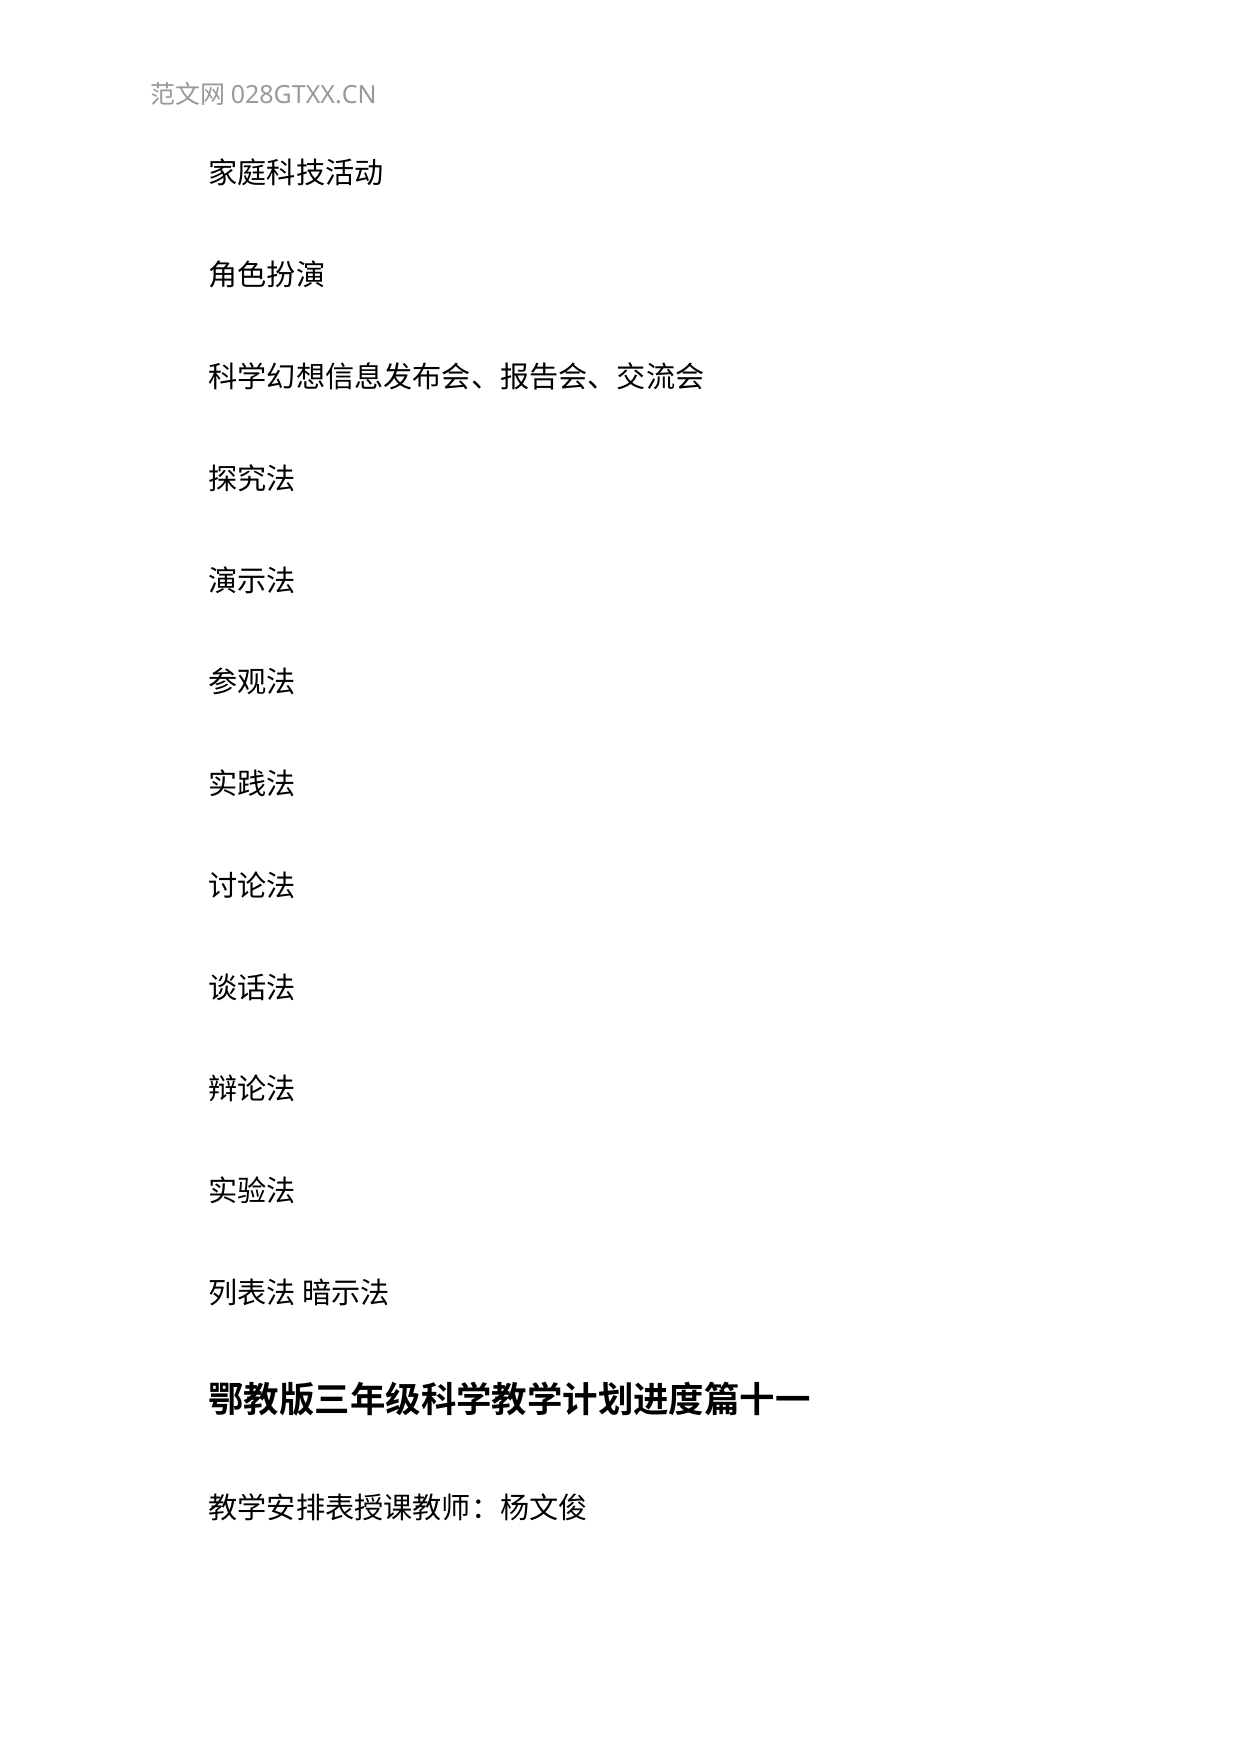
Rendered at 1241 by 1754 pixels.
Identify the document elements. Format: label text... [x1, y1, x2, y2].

text 谈话法 [150, 964, 1090, 1006]
text 列表法 暗示法 [150, 1269, 1090, 1312]
text 实践法 [150, 761, 1090, 803]
text 教学安排表授课教师：杨文俊 [150, 1485, 1090, 1527]
text 探究法 [150, 455, 1090, 498]
text 演示法 [150, 557, 1090, 599]
text 讨论法 [150, 862, 1090, 905]
text 科学幻想信息发布会、报告会、交流会 [150, 353, 1090, 396]
text 实验法 [150, 1168, 1090, 1210]
text 角色扮演 [150, 252, 1090, 294]
text 家庭科技活动 [150, 150, 1090, 192]
text 辩论法 [150, 1066, 1090, 1108]
text 参观法 [150, 659, 1090, 701]
text 鄂教版三年级科学教学计划进度篇十一 [150, 1371, 1090, 1422]
